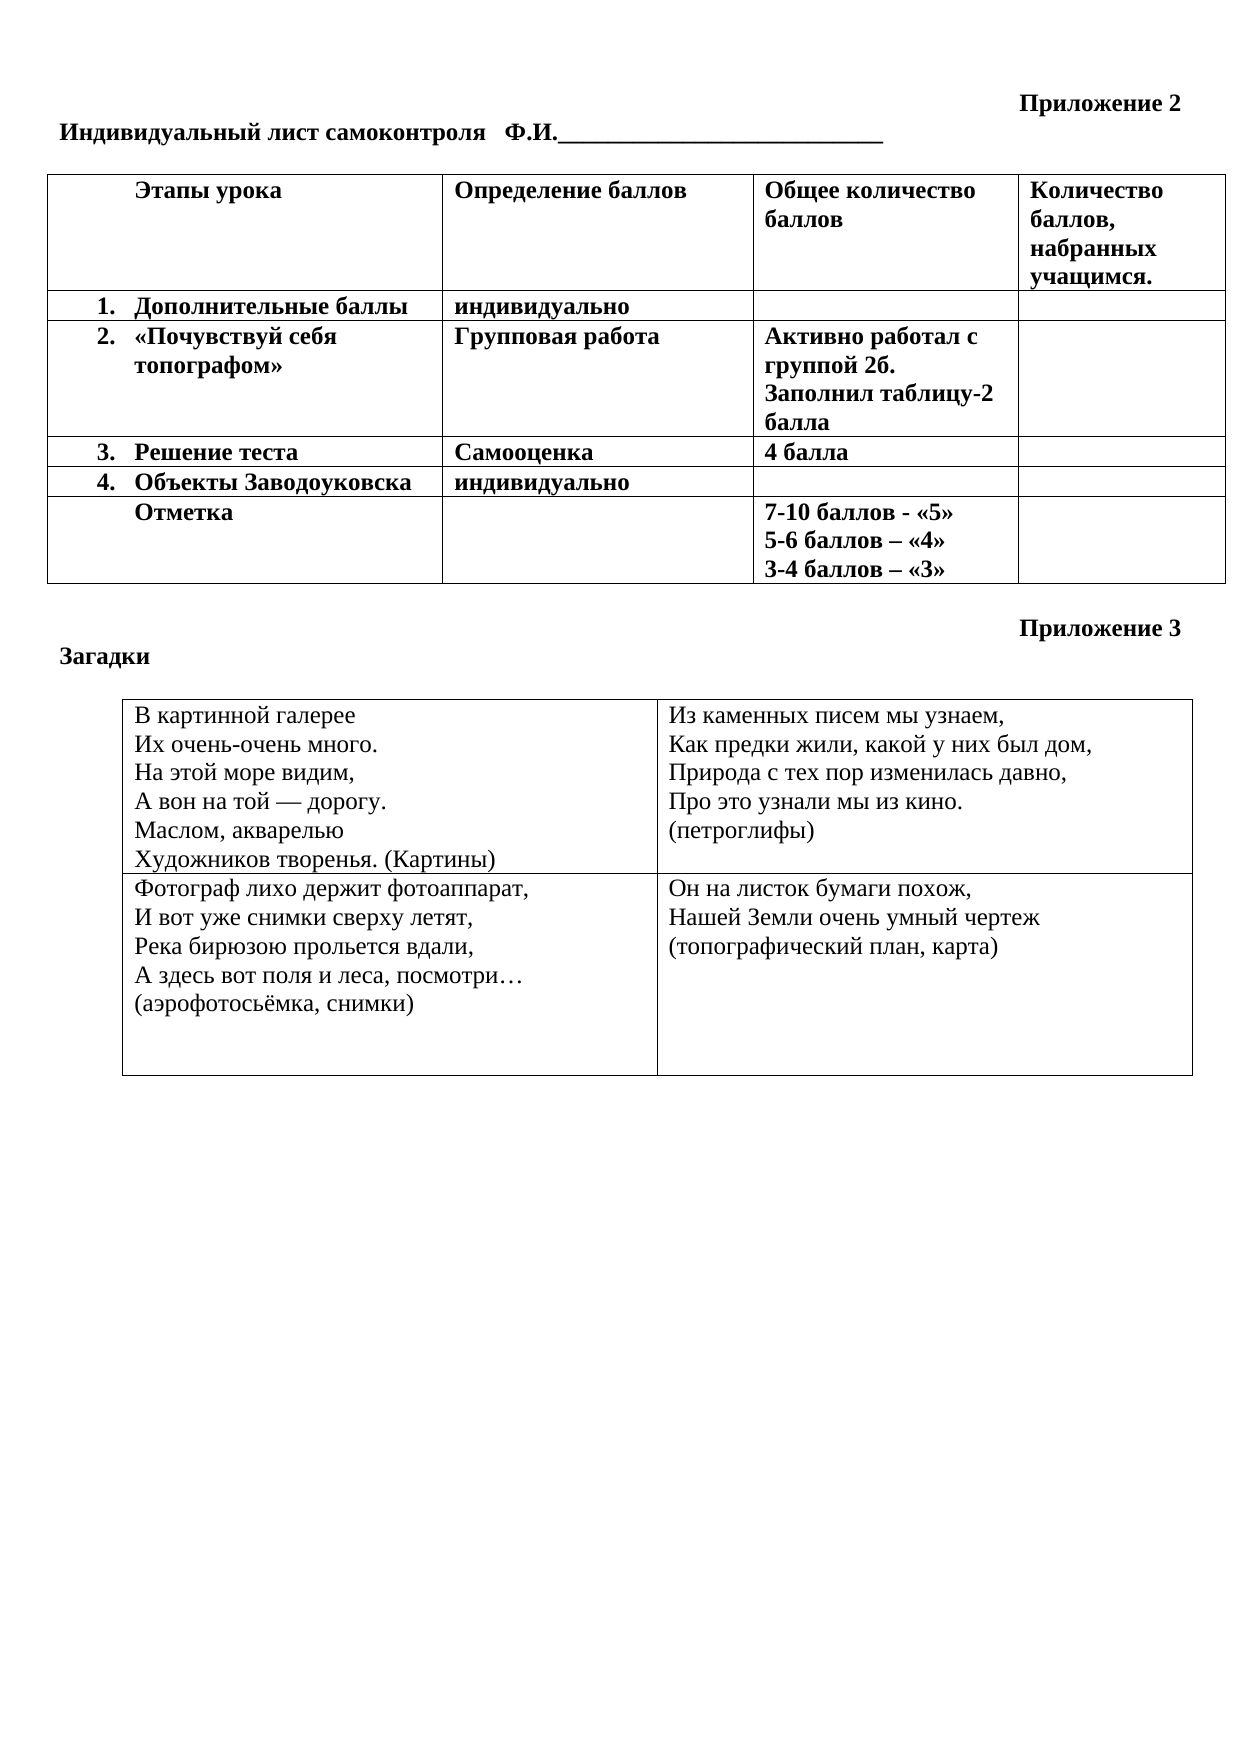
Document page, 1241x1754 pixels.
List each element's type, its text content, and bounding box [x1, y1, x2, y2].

table_header В картинной галерее Их очень-очень много. На этой море видим, А вон на той — дорогу. Маслом, акварелью Художников творенья. (Картины) [123, 700, 657, 872]
table_cell индивидуально [443, 467, 753, 496]
table_header Общее количество баллов [754, 175, 1018, 290]
table_cell [1019, 437, 1225, 466]
table_cell Дополнительные баллы [48, 291, 442, 320]
text Загадки [59, 641, 1181, 670]
table_cell [1019, 467, 1225, 496]
table_cell Объекты Заводоуковска [48, 467, 442, 496]
table_cell 4 балла [754, 437, 1018, 466]
table_cell [754, 467, 1018, 496]
table_cell [1019, 321, 1225, 436]
table_cell Отметка [48, 497, 442, 583]
table_header Из каменных писем мы узнаем, Как предки жили, какой у них был дом, Природа с тех пор изменилась давно, Про это узнали мы из кино. (петроглифы) [658, 700, 1192, 872]
table_cell [1019, 497, 1225, 583]
table_cell Решение теста [48, 437, 442, 466]
text Индивидуальный лист самоконтроля Ф.И.__________________________ [59, 117, 1181, 145]
text Приложение 3 [59, 613, 1181, 641]
table_cell [1019, 291, 1225, 320]
table_header Этапы урока [48, 175, 442, 290]
table_cell индивидуально [443, 291, 753, 320]
text Приложение 2 [172, 88, 1181, 117]
table_cell Фотограф лихо держит фотоаппарат, И вот уже снимки сверху летят, Река бирюзою прольется вдали, А здесь вот поля и леса, посмотри… (аэрофотосьёмка, снимки) [123, 874, 657, 1075]
table_cell Он на листок бумаги похож, Нашей Земли очень умный чертеж (топографический план, карта) [658, 874, 1192, 1075]
table_header Определение баллов [443, 175, 753, 290]
table_cell 7-10 баллов - «5» 5-6 баллов – «4» 3-4 баллов – «3» [754, 497, 1018, 583]
table_cell Групповая работа [443, 321, 753, 436]
table_cell [443, 497, 753, 583]
table_cell [754, 291, 1018, 320]
table_cell Самооценка [443, 437, 753, 466]
table_header Количество баллов, набранных учащимся. [1019, 175, 1225, 290]
table_cell Активно работал с группой 2б. Заполнил таблицу-2 балла [754, 321, 1018, 436]
table_cell «Почувствуй себя топографом» [48, 321, 442, 436]
